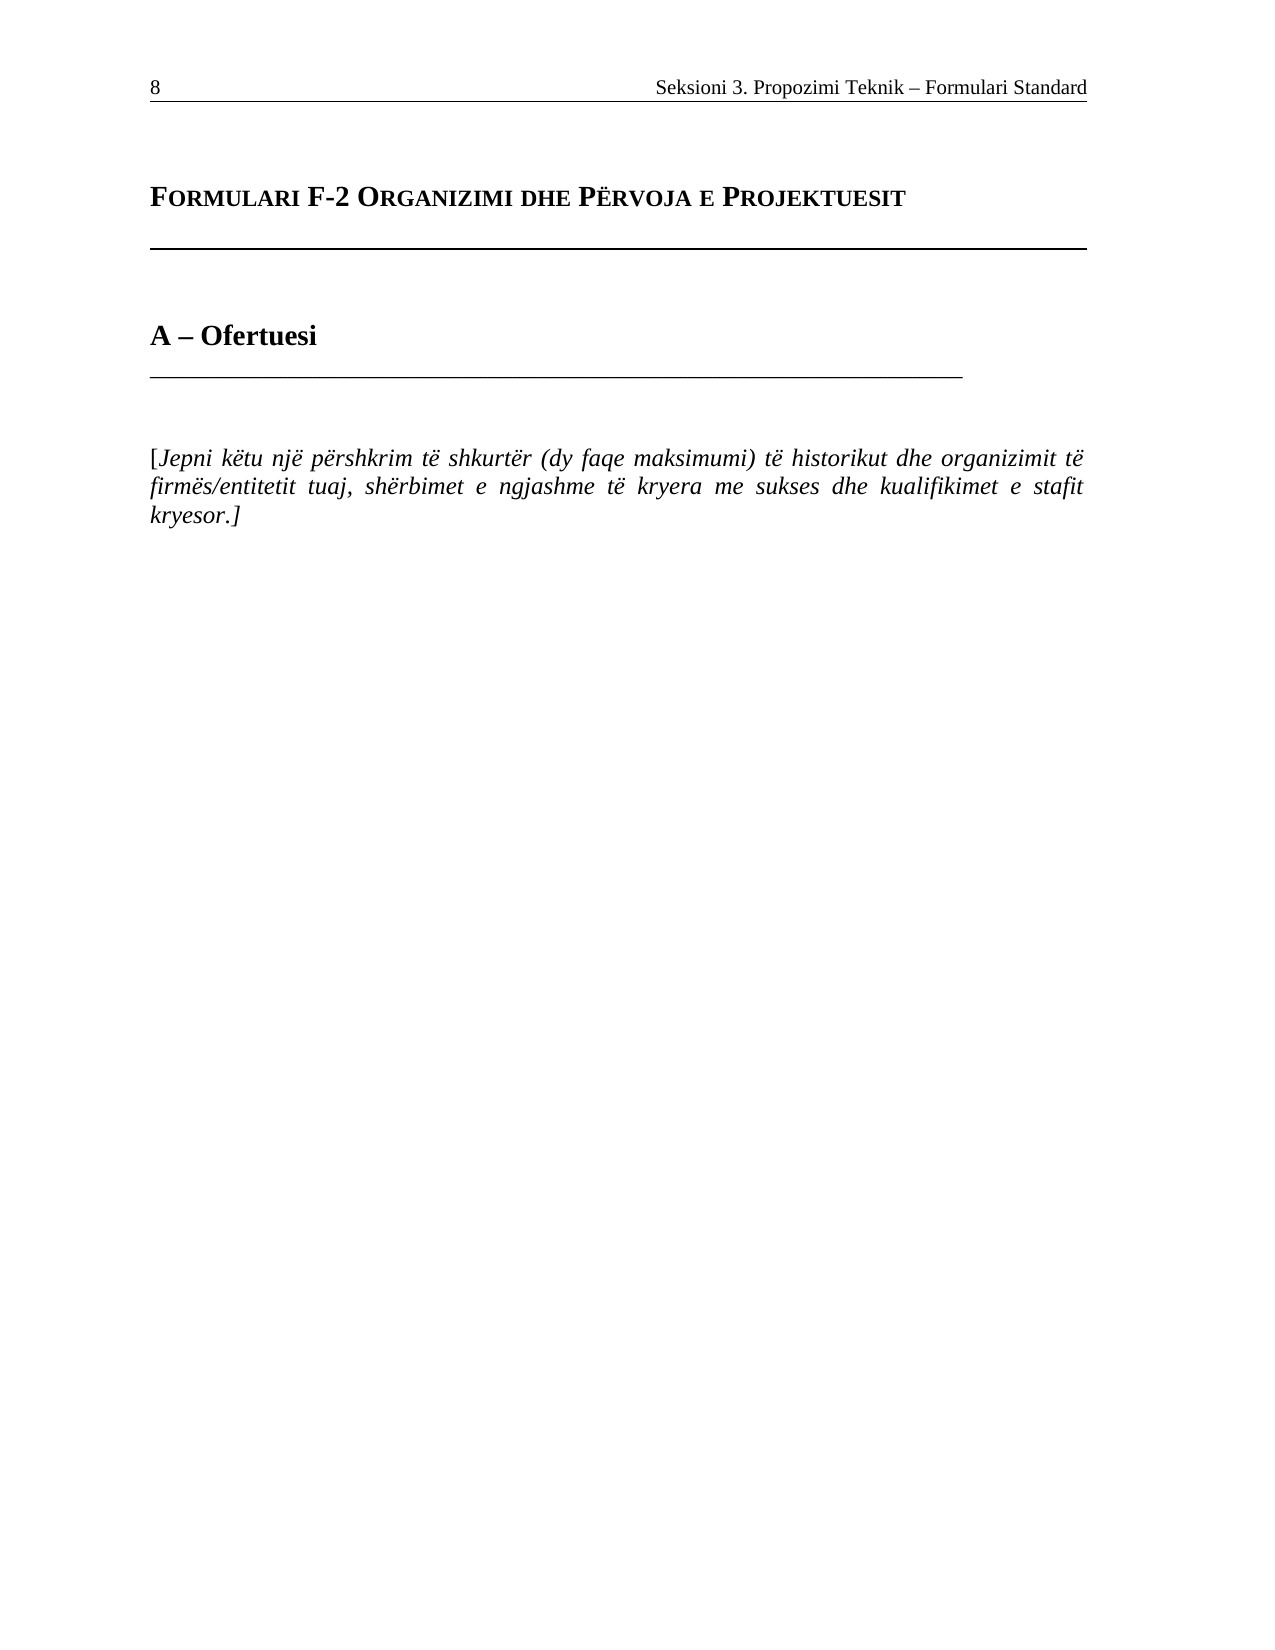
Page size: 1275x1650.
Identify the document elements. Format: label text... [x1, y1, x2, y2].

text [Jepni këtu një përshkrim të shkurtër (dy faqe maksimumi) të historikut dhe organizimit të firmës/entitetit tuaj, shërbimet e ngjashme të kryera me sukses dhe kualifikimet e stafit kryesor.] [150, 443, 1087, 529]
subtitle A – Ofertuesi [150, 318, 1087, 352]
subtitle Formulari F-2 Organizimi dhe Përvoja e Projektuesit [150, 179, 1087, 212]
text _________________________________________________________________ [150, 352, 1087, 380]
